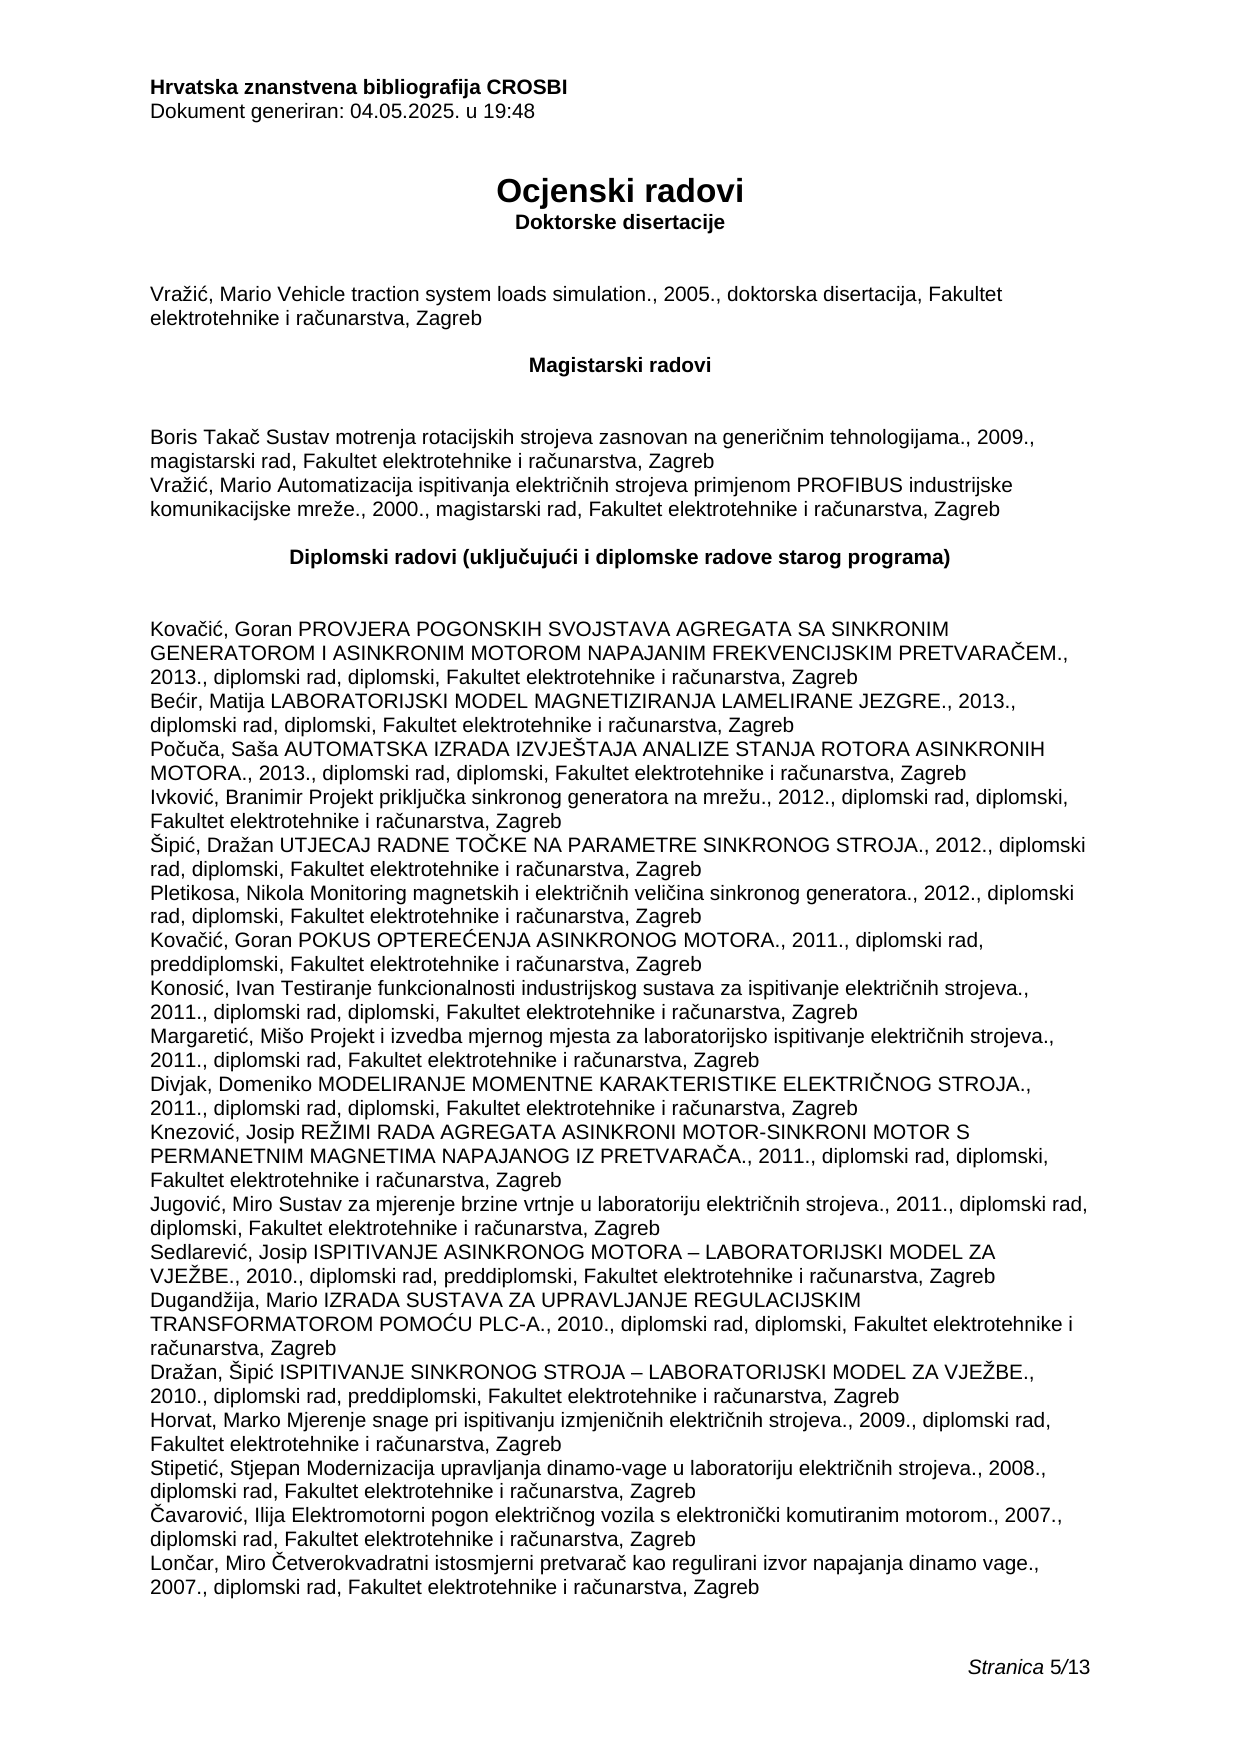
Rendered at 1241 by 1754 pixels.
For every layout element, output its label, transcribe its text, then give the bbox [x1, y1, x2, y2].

text Bećir, Matija [150, 689, 1090, 737]
subtitle Diplomski radovi (uključujući i diplomske radove starog programa) [150, 545, 1090, 569]
text Čavarović, Ilija [150, 1503, 1090, 1551]
text Počuča, Saša [150, 737, 1090, 784]
text Margaretić, Mišo [150, 1024, 1090, 1072]
text Sedlarević, Josip [150, 1240, 1090, 1288]
text Vražić, Mario [150, 473, 1090, 521]
text Knezović, Josip [150, 1120, 1090, 1192]
text Pletikosa, Nikola [150, 880, 1090, 928]
text Lončar, Miro [150, 1551, 1090, 1599]
text Jugović, Miro [150, 1192, 1090, 1240]
text Konosić, Ivan [150, 976, 1090, 1024]
subtitle Ocjenski radovi [150, 171, 1090, 209]
text Vražić, Mario [150, 281, 1090, 329]
text Stipetić, Stjepan [150, 1455, 1090, 1503]
subtitle Doktorske disertacije [150, 209, 1090, 233]
text Dražan, Šipić [150, 1359, 1090, 1407]
text Dugandžija, Mario [150, 1288, 1090, 1359]
text Kovačić, Goran [150, 928, 1090, 976]
text Kovačić, Goran [150, 617, 1090, 689]
subtitle Magistarski radovi [150, 353, 1090, 377]
text Horvat, Marko [150, 1407, 1090, 1455]
text Boris Takač [150, 425, 1090, 473]
text Šipić, Dražan [150, 832, 1090, 880]
text Ivković, Branimir [150, 784, 1090, 832]
text Divjak, Domeniko [150, 1072, 1090, 1120]
